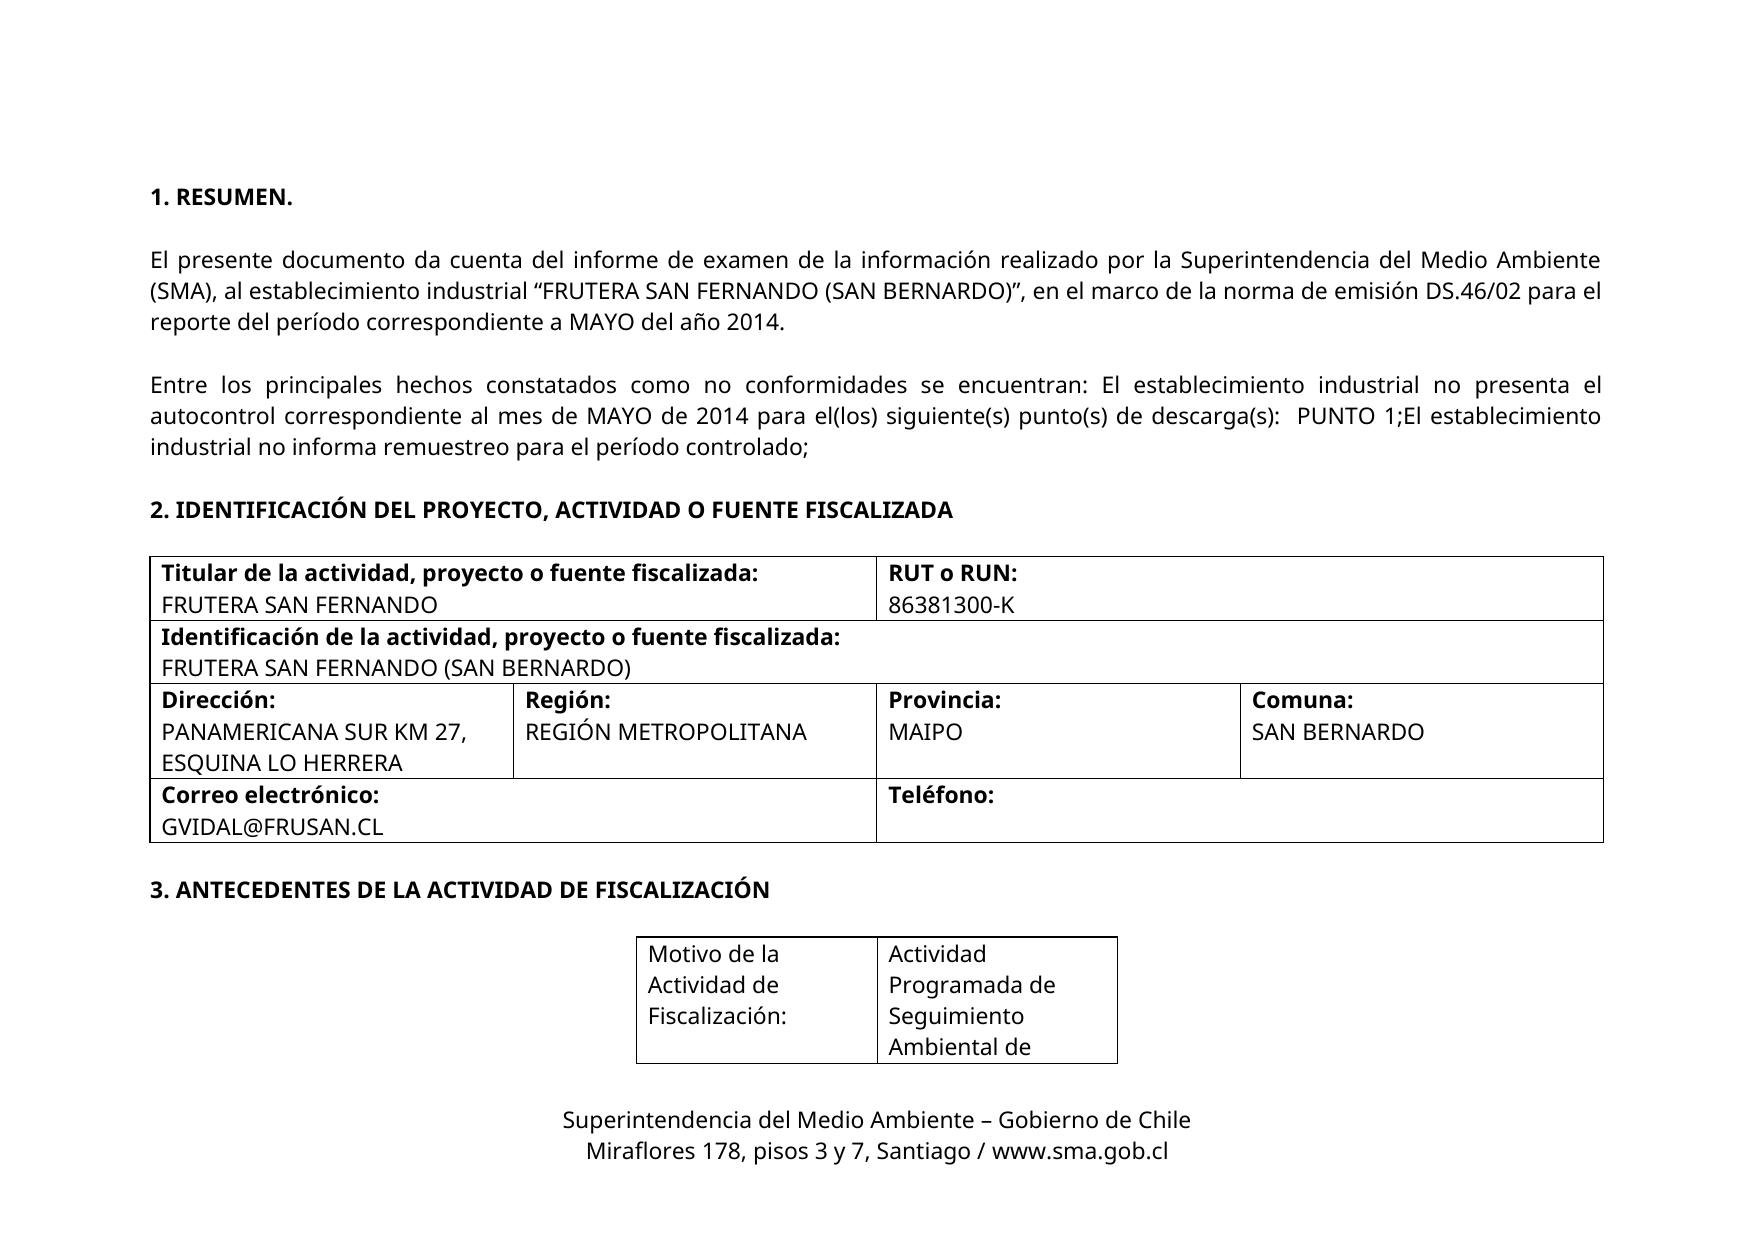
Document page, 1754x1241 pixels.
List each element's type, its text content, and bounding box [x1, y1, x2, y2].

text Entre los principales hechos constatados como no conformidades se encuentran: El establecimiento industrial no presenta el autocontrol correspondiente al mes de MAYO de 2014 para el(los) siguiente(s) punto(s) de descarga(s): PUNTO 1;El establecimiento industrial no informa remuestreo para el período controlado; [150, 337, 1604, 462]
table_header RUT o RUN: 86381300-K [877, 557, 1603, 620]
table_cell Correo electrónico: GVIDAL@FRUSAN.CL [151, 779, 876, 842]
text 2. IDENTIFICACIÓN DEL PROYECTO, ACTIVIDAD O FUENTE FISCALIZADA [150, 462, 1604, 525]
table_cell Provincia: MAIPO [877, 684, 1240, 778]
text 3. ANTECEDENTES DE LA ACTIVIDAD DE FISCALIZACIÓN [150, 843, 1604, 905]
table_header Titular de la actividad, proyecto o fuente fiscalizada: FRUTERA SAN FERNANDO [151, 557, 876, 620]
table_cell Región: REGIÓN METROPOLITANA [514, 684, 876, 778]
table_cell Comuna: SAN BERNARDO [1241, 684, 1603, 778]
table_cell Identificación de la actividad, proyecto o fuente fiscalizada: FRUTERA SAN FERNANDO (SAN BERNARDO) [151, 621, 1603, 683]
table_cell Teléfono: [877, 779, 1603, 842]
table_cell Dirección: PANAMERICANA SUR KM 27, ESQUINA LO HERRERA [151, 684, 513, 778]
text 1. RESUMEN. [150, 150, 1604, 212]
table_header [637, 938, 877, 1062]
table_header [878, 938, 1117, 1062]
text El presente documento da cuenta del informe de examen de la información realizado por la Superintendencia del Medio Ambiente (SMA), al establecimiento industrial “FRUTERA SAN FERNANDO (SAN BERNARDO)”, en el marco de la norma de emisión DS.46/02 para el reporte del período correspondiente a MAYO del año 2014. [150, 212, 1604, 337]
